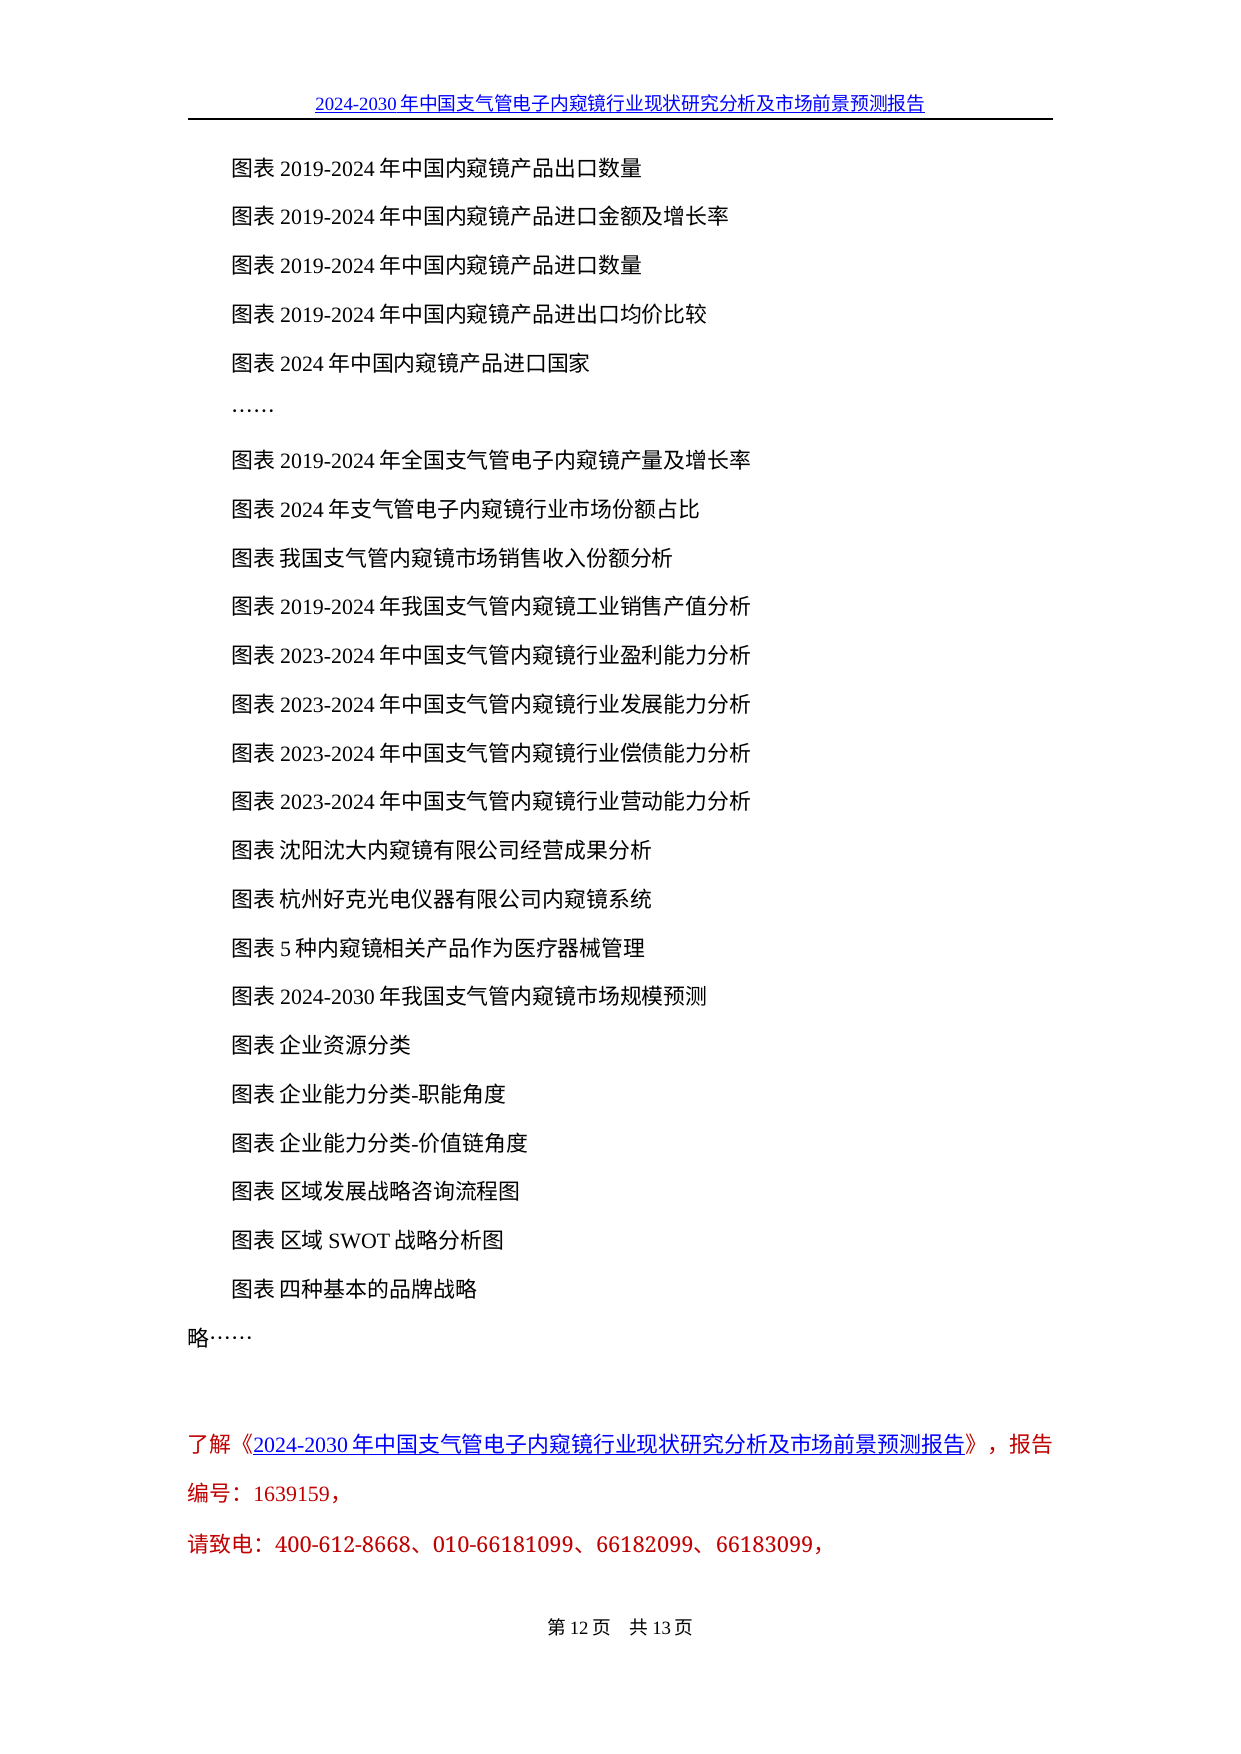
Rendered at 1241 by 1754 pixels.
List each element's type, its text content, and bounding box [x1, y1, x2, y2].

text 请致电：400-612-8668、010-66181099、66182099、66183099， [187, 1527, 1053, 1559]
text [187, 150, 1053, 1353]
text 了解《2024-2030年中国支气管电子内窥镜行业现状研究分析及市场前景预测报告》，报告编号：1639159， [187, 1427, 1053, 1508]
